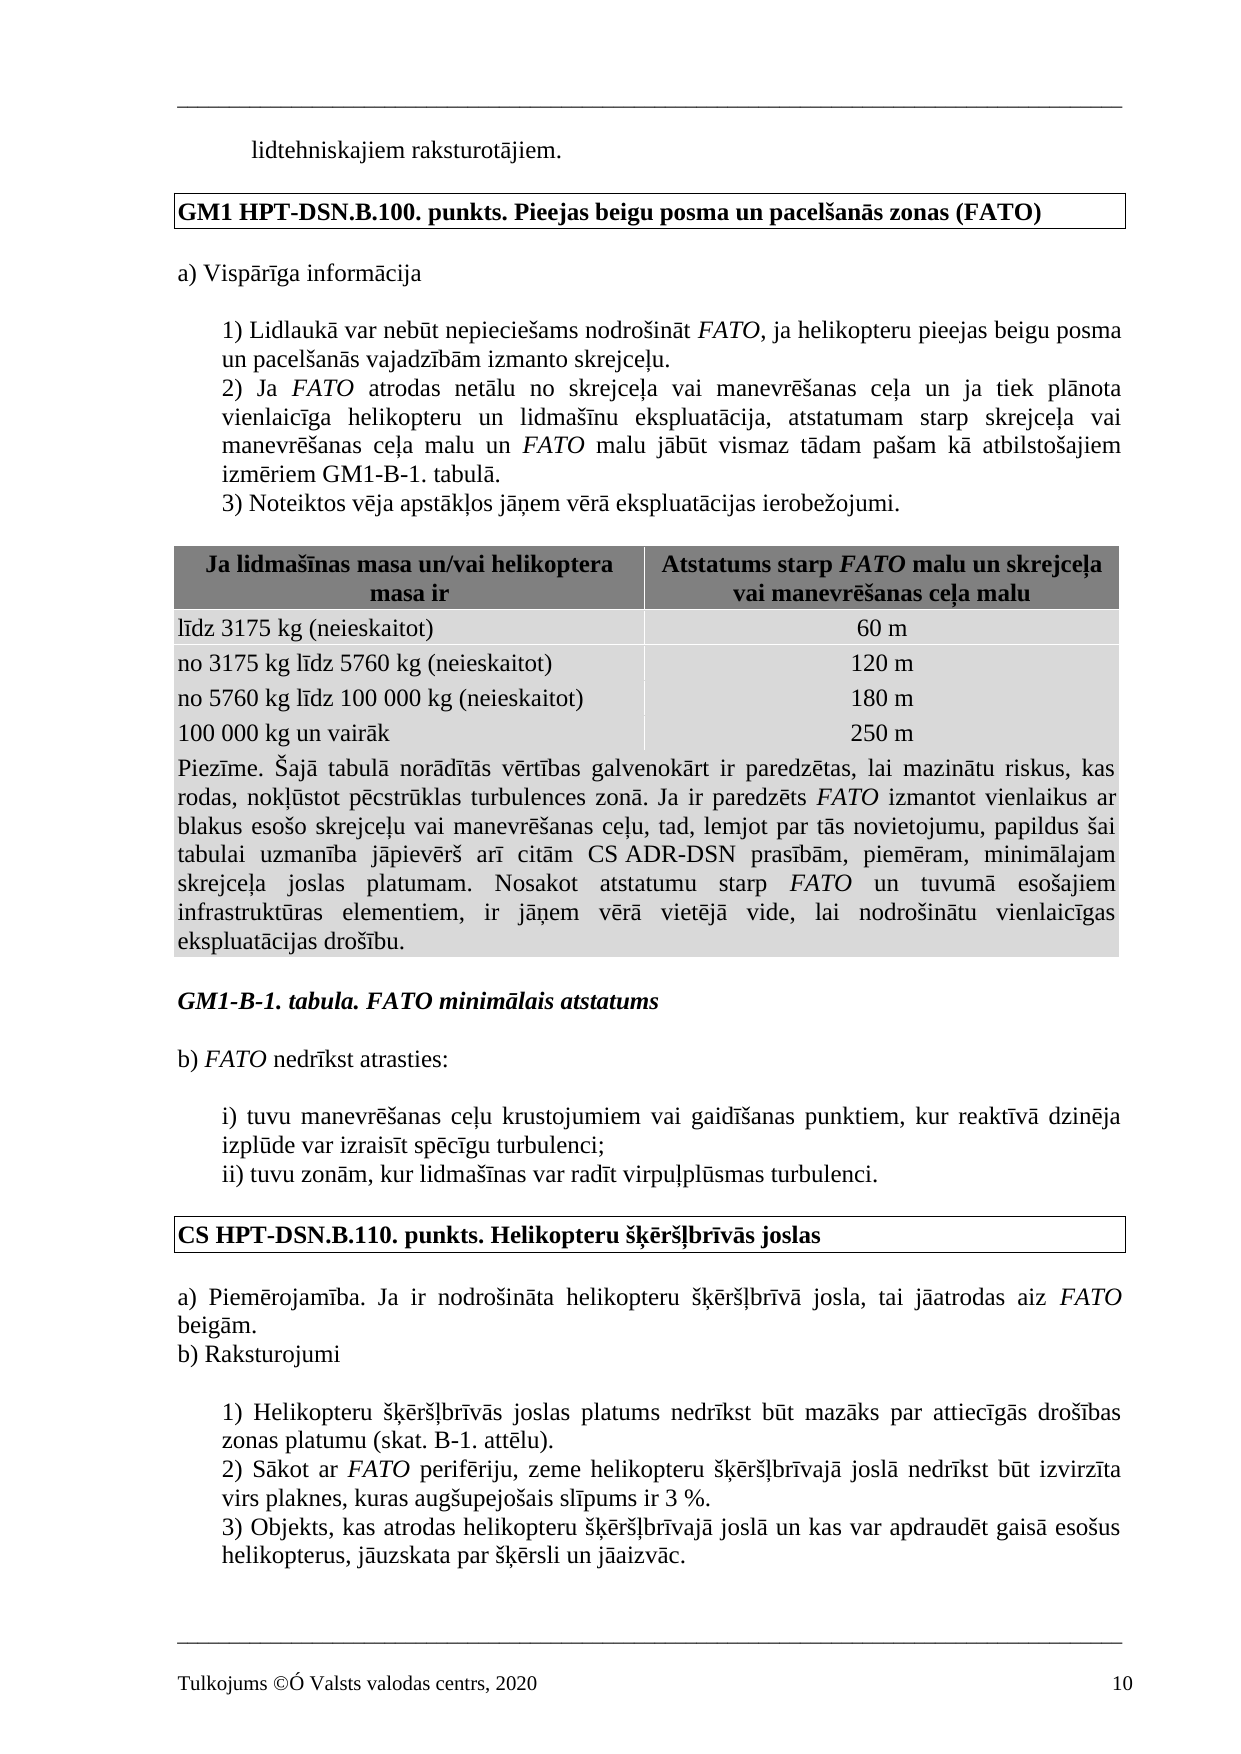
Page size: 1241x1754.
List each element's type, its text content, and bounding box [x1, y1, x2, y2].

table_cell Piezīme. Šajā tabulā norādītās vērtības galvenokārt ir paredzētas, lai mazinātu riskus, kas rodas, nokļūstot pēcstrūklas turbulences zonā. Ja ir paredzēts FATO izmantot vienlaikus ar blakus esošo skrejceļu vai manevrēšanas ceļu, tad, lemjot par tās novietojumu, papildus šai tabulai uzmanība jāpievērš arī citām CS ADR-DSN prasībām, piemēram, minimālajam skrejceļa joslas platumam. Nosakot atstatumu starp FATO un tuvumā esošajiem infrastruktūras elementiem, ir jāņem vērā vietējā vide, lai nodrošinātu vienlaicīgas ekspluatācijas drošību. [174, 751, 1119, 957]
table_cell 100 000 kg un vairāk [174, 716, 644, 750]
text a) Piemērojamība. Ja ir nodrošināta helikopteru šķēršļbrīvā josla, tai jāatrodas aiz FATO beigām. [177, 1282, 1122, 1339]
table_cell no 5760 kg līdz 100 000 kg (neieskaitot) [174, 681, 644, 715]
table_cell 180 m [645, 681, 1119, 715]
text i) tuvu manevrēšanas ceļu krustojumiem vai gaidīšanas punktiem, kur reaktīvā dzinēja izplūde var izraisīt spēcīgu turbulenci; [222, 1101, 1122, 1159]
table_cell 250 m [645, 716, 1119, 750]
table_header Atstatums starp FATO malu un skrejceļa vai manevrēšanas ceļa malu [645, 547, 1119, 609]
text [251, 135, 1122, 164]
table_header GM1 HPT-DSN.B.100. punkts. Pieejas beigu posma un pacelšanās zonas (FATO) [175, 194, 1125, 228]
text b) Raksturojumi [177, 1339, 1122, 1368]
text a) Vispārīga informācija [177, 258, 1122, 287]
text b) FATO nedrīkst atrasties: [177, 1044, 1122, 1072]
table_cell 60 m [645, 611, 1119, 644]
table_cell no 3175 kg līdz 5760 kg (neieskaitot) [174, 646, 644, 680]
text 2) Sākot ar FATO perifēriju, zeme helikopteru šķēršļbrīvajā joslā nedrīkst būt izvirzīta virs plaknes, kuras augšupejošais slīpums ir 3 %. [222, 1454, 1122, 1512]
table_cell 120 m [645, 646, 1119, 680]
text 1) Helikopteru šķēršļbrīvās joslas platums nedrīkst būt mazāks par attiecīgās drošības zonas platumu (skat. B-1. attēlu). [222, 1397, 1122, 1454]
text GM1-B-1. tabula. FATO minimālais atstatums [177, 986, 1122, 1015]
table_header CS HPT-DSN.B.110. punkts. Helikopteru šķēršļbrīvās joslas [175, 1217, 1125, 1252]
text 2) Ja FATO atrodas netālu no skrejceļa vai manevrēšanas ceļa un ja tiek plānota vienlaicīga helikopteru un lidmašīnu ekspluatācija, atstatumam starp skrejceļa vai manevrēšanas ceļa malu un FATO malu jābūt vismaz tādam pašam kā atbilstošajiem izmēriem GM1-B-1. tabulā. [222, 373, 1122, 488]
text 1) Lidlaukā var nebūt nepieciešams nodrošināt FATO, ja helikopteru pieejas beigu posma un pacelšanās vajadzībām izmanto skrejceļu. [222, 316, 1122, 373]
text 3) Objekts, kas atrodas helikopteru šķēršļbrīvajā joslā un kas var apdraudēt gaisā esošus helikopterus, jāuzskata par šķērsli un jāaizvāc. [222, 1512, 1122, 1569]
table_cell līdz 3175 kg (neieskaitot) [174, 611, 644, 644]
text ii) tuvu zonām, kur lidmašīnas var radīt virpuļplūsmas turbulenci. [222, 1159, 1122, 1187]
table_header Ja lidmašīnas masa un/vai helikoptera masa ir [174, 547, 644, 609]
text 3) Noteiktos vēja apstākļos jāņem vērā ekspluatācijas ierobežojumi. [222, 488, 1122, 517]
